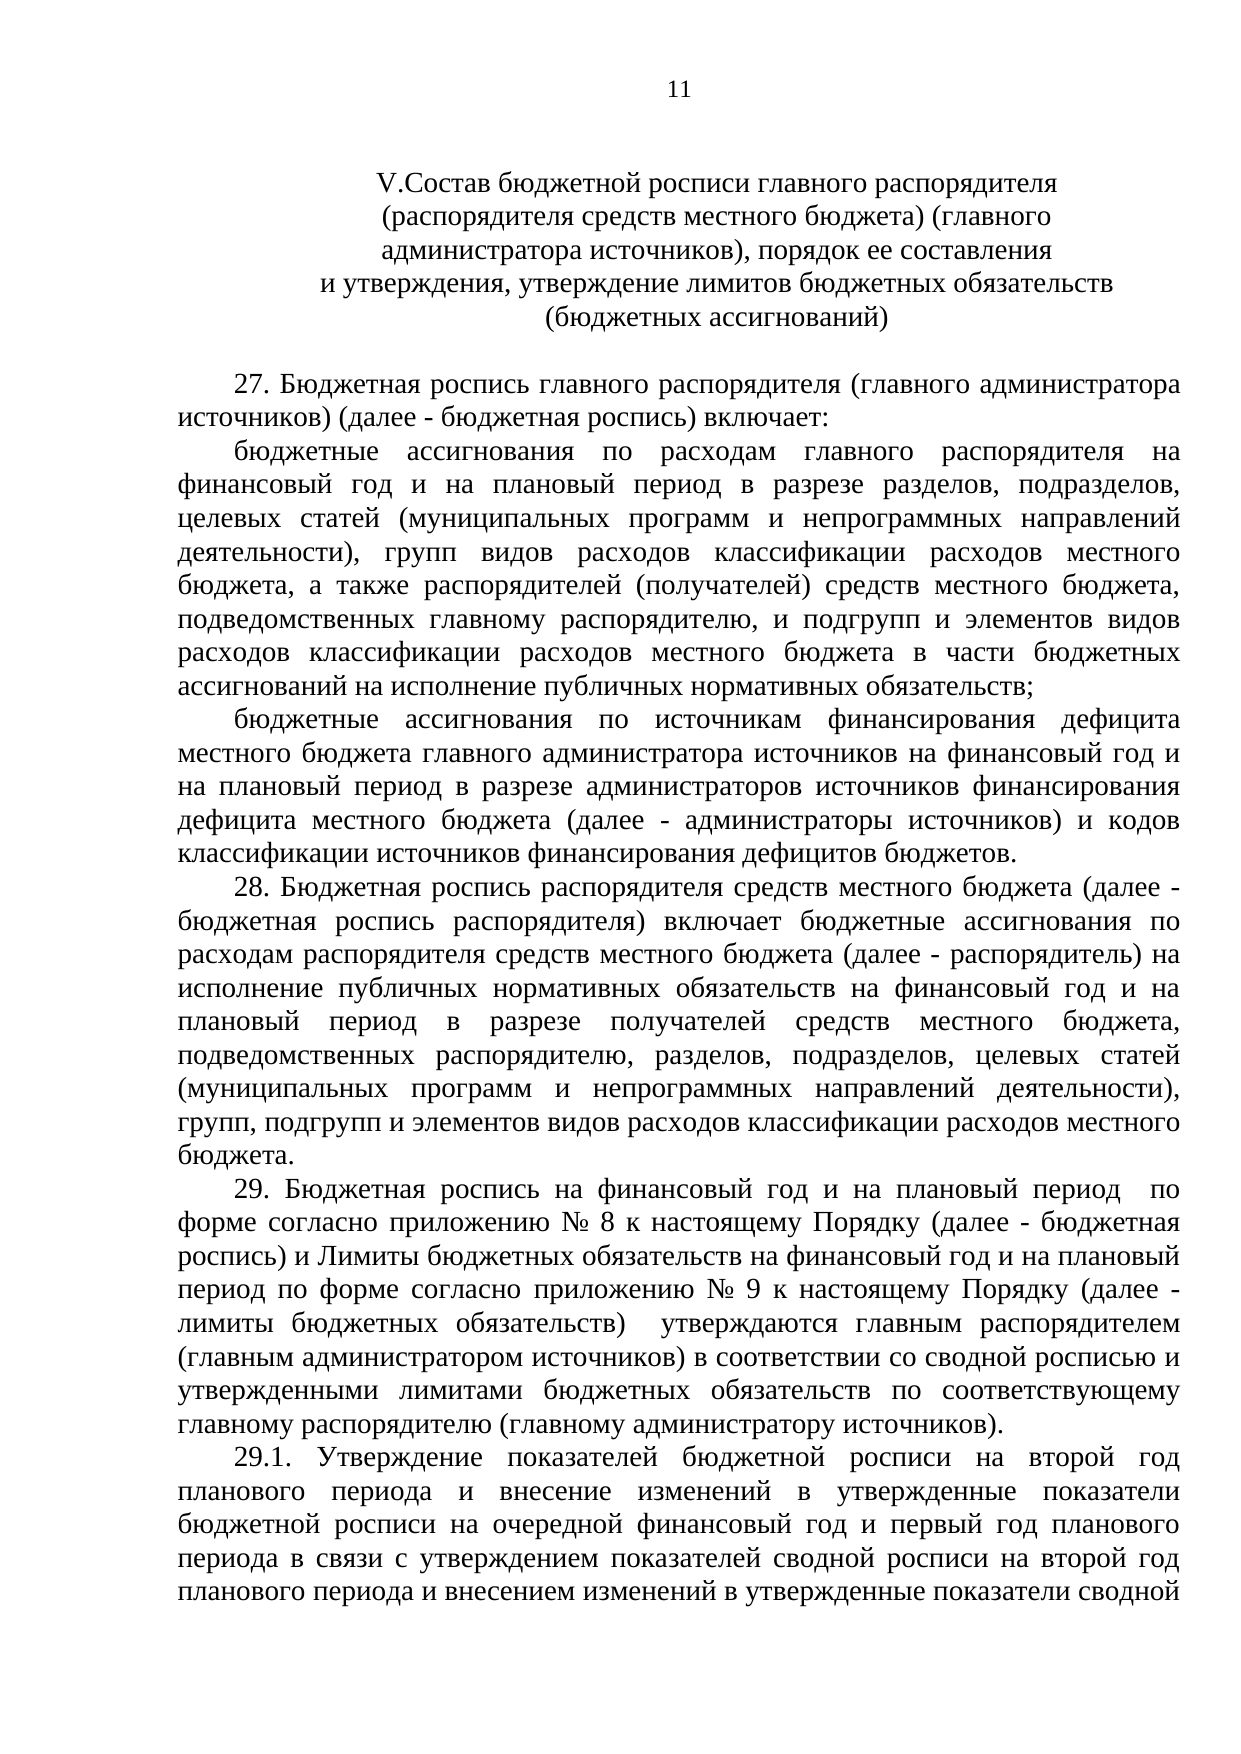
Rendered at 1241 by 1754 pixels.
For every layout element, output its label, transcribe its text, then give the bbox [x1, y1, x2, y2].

text бюджетные ассигнования по источникам финансирования дефицита местного бюджета главного администратора источников на финансовый год и на плановый период в разрезе администраторов источников финансирования дефицита местного бюджета (далее - администраторы источников) и кодов классификации источников финансирования дефицитов бюджетов. [177, 701, 1181, 869]
text и утверждения, утверждение лимитов бюджетных обязательств [177, 265, 1181, 299]
text (распорядителя средств местного бюджета) (главного [177, 198, 1181, 232]
text (бюджетных ассигнований) [177, 299, 1181, 332]
text бюджетные ассигнования по расходам главного распорядителя на финансовый год и на плановый период в разрезе разделов, подразделов, целевых статей (муниципальных программ и непрограммных направлений деятельности), групп видов расходов классификации расходов местного бюджета, а также распорядителей (получателей) средств местного бюджета, подведомственных главному распорядителю, и подгрупп и элементов видов расходов классификации расходов местного бюджета в части бюджетных ассигнований на исполнение публичных нормативных обязательств; [177, 433, 1181, 701]
text 29. Бюджетная роспись на финансовый год и на плановый период по форме согласно приложению № 8 к настоящему Порядку (далее - бюджетная роспись) и Лимиты бюджетных обязательств на финансовый год и на плановый период по форме согласно приложению № 9 к настоящему Порядку (далее - лимиты бюджетных обязательств) утверждаются главным распорядителем (главным администратором источников) в соответствии со сводной росписью и утвержденными лимитами бюджетных обязательств по соответствующему главному распорядителю (главному администратору источников). [177, 1171, 1181, 1439]
text администратора источников), порядок ее составления [177, 232, 1181, 265]
text 28. Бюджетная роспись распорядителя средств местного бюджета (далее - бюджетная роспись распорядителя) включает бюджетные ассигнования по расходам распорядителя средств местного бюджета (далее - распорядитель) на исполнение публичных нормативных обязательств на финансовый год и на плановый период в разрезе получателей средств местного бюджета, подведомственных распорядителю, разделов, подразделов, целевых статей (муниципальных программ и непрограммных направлений деятельности), групп, подгрупп и элементов видов расходов классификации расходов местного бюджета. [177, 869, 1181, 1171]
text V.Состав бюджетной росписи главного распорядителя [177, 165, 1181, 198]
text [177, 1439, 1181, 1607]
text 27. Бюджетная роспись главного распорядителя (главного администратора источников) (далее - бюджетная роспись) включает: [177, 366, 1181, 433]
